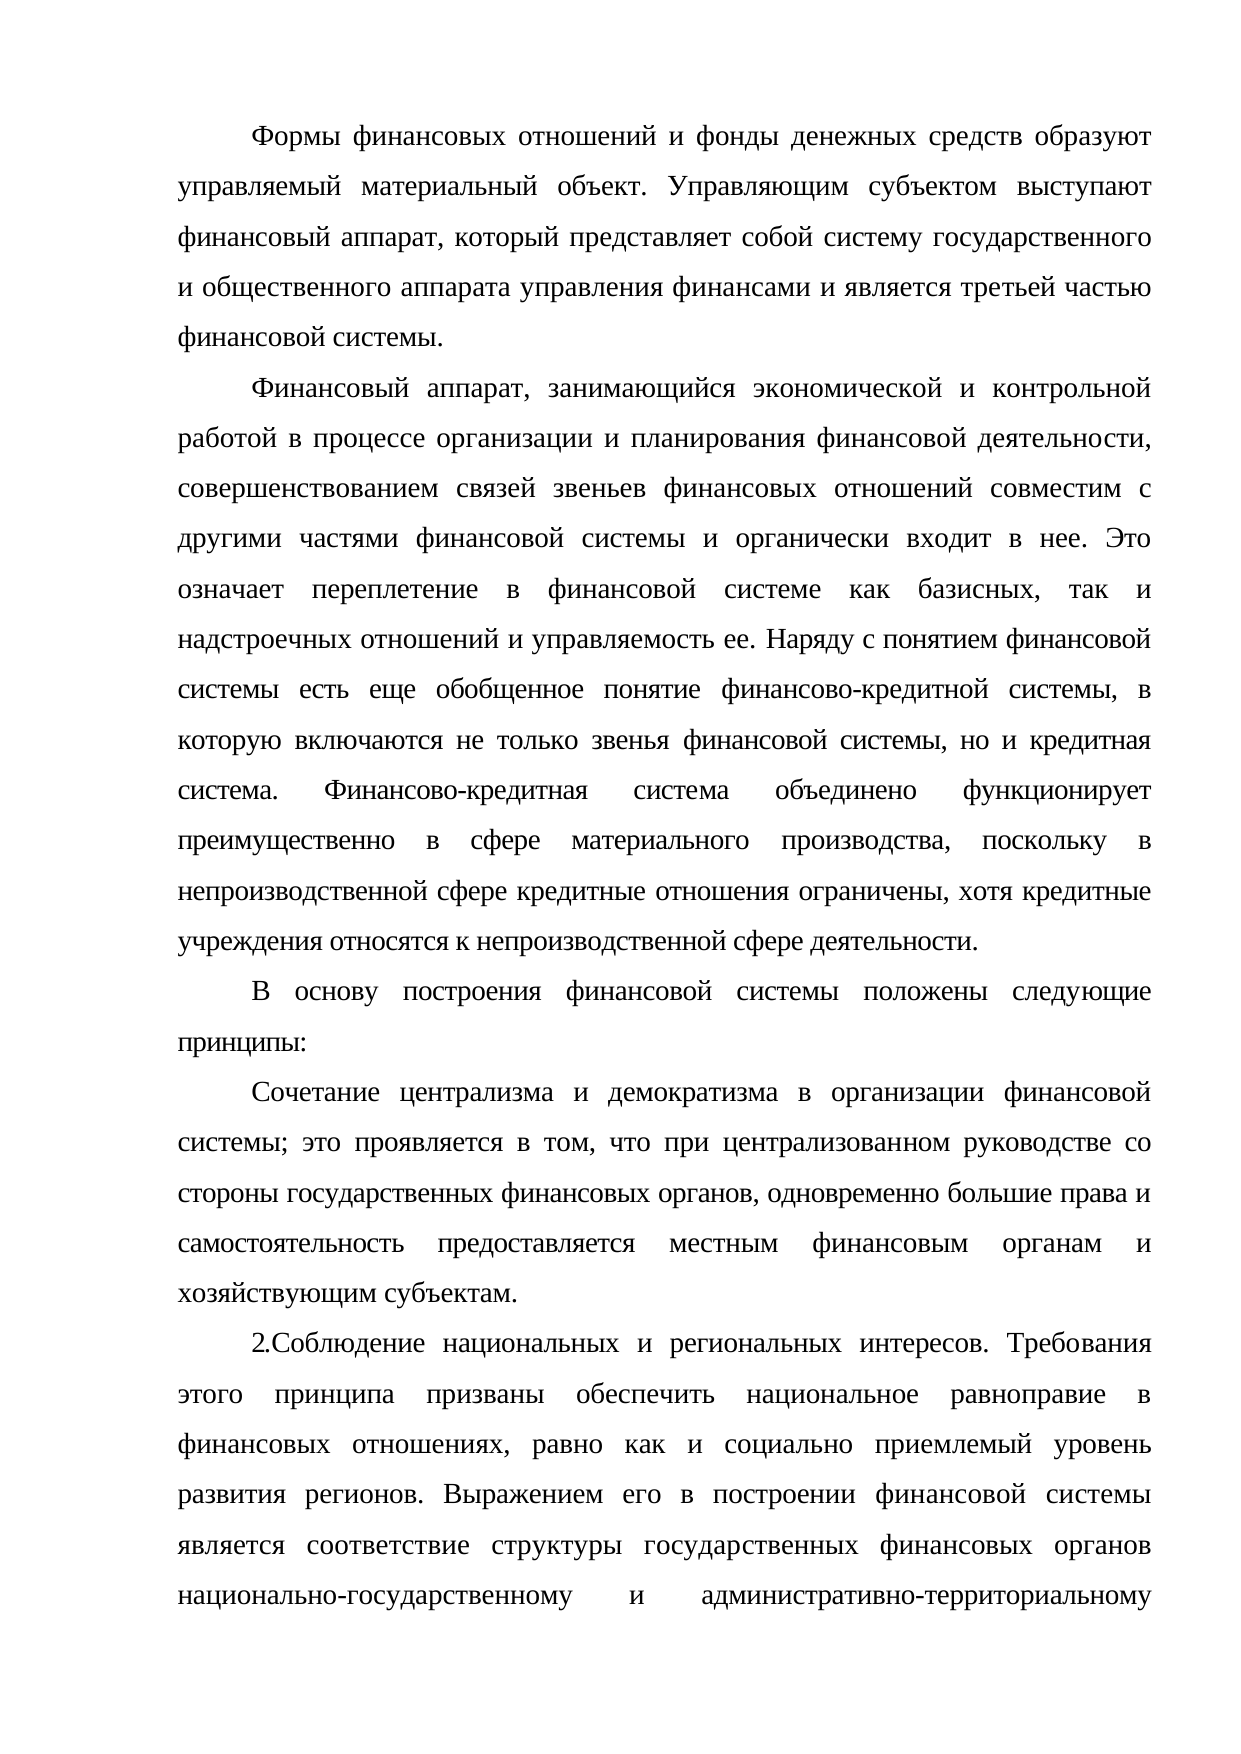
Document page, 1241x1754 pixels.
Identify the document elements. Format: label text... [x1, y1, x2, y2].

text Сочетание централизма и демократизма в организации финансовой системы; это проявляется в том, что при централизованном руководстве со стороны государственных финансовых органов, одновременно большие права и самостоятельность предоставляется местным финансовым органам и хозяйствующим субъектам. [177, 1074, 1152, 1309]
text Финансовый аппарат, занимающийся экономической и контрольной работой в процессе организации и планирования финансовой деятельности, совершенствованием связей звеньев финансовых отношений совместим с другими частями финансовой системы и органически входит в нее. Это означает переплетение в финансовой системе как базисных, так и надстроечных отношений и управляемость ее. Наряду с понятием финансовой системы есть еще обобщенное понятие финансово-кредитной системы, в которую включаются не только звенья финансовой системы, но и кредитная система. Финансово-кредитная система объединено функционирует преимущественно в сфере материального производства, поскольку в непроизводственной сфере кредитные отношения ограничены, хотя кредитные учреждения относятся к непроизводственной сфере деятельности. [177, 370, 1152, 957]
text Формы финансовых отношений и фонды денежных средств образуют управляемый материальный объект. Управляющим субъектом выступают финансовый аппарат, который представляет собой систему государственного и общественного аппарата управления финансами и является третьей частью финансовой системы. [177, 118, 1152, 353]
text В основу построения финансовой системы положены следующие принципы: [177, 973, 1152, 1057]
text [177, 1326, 1152, 1611]
